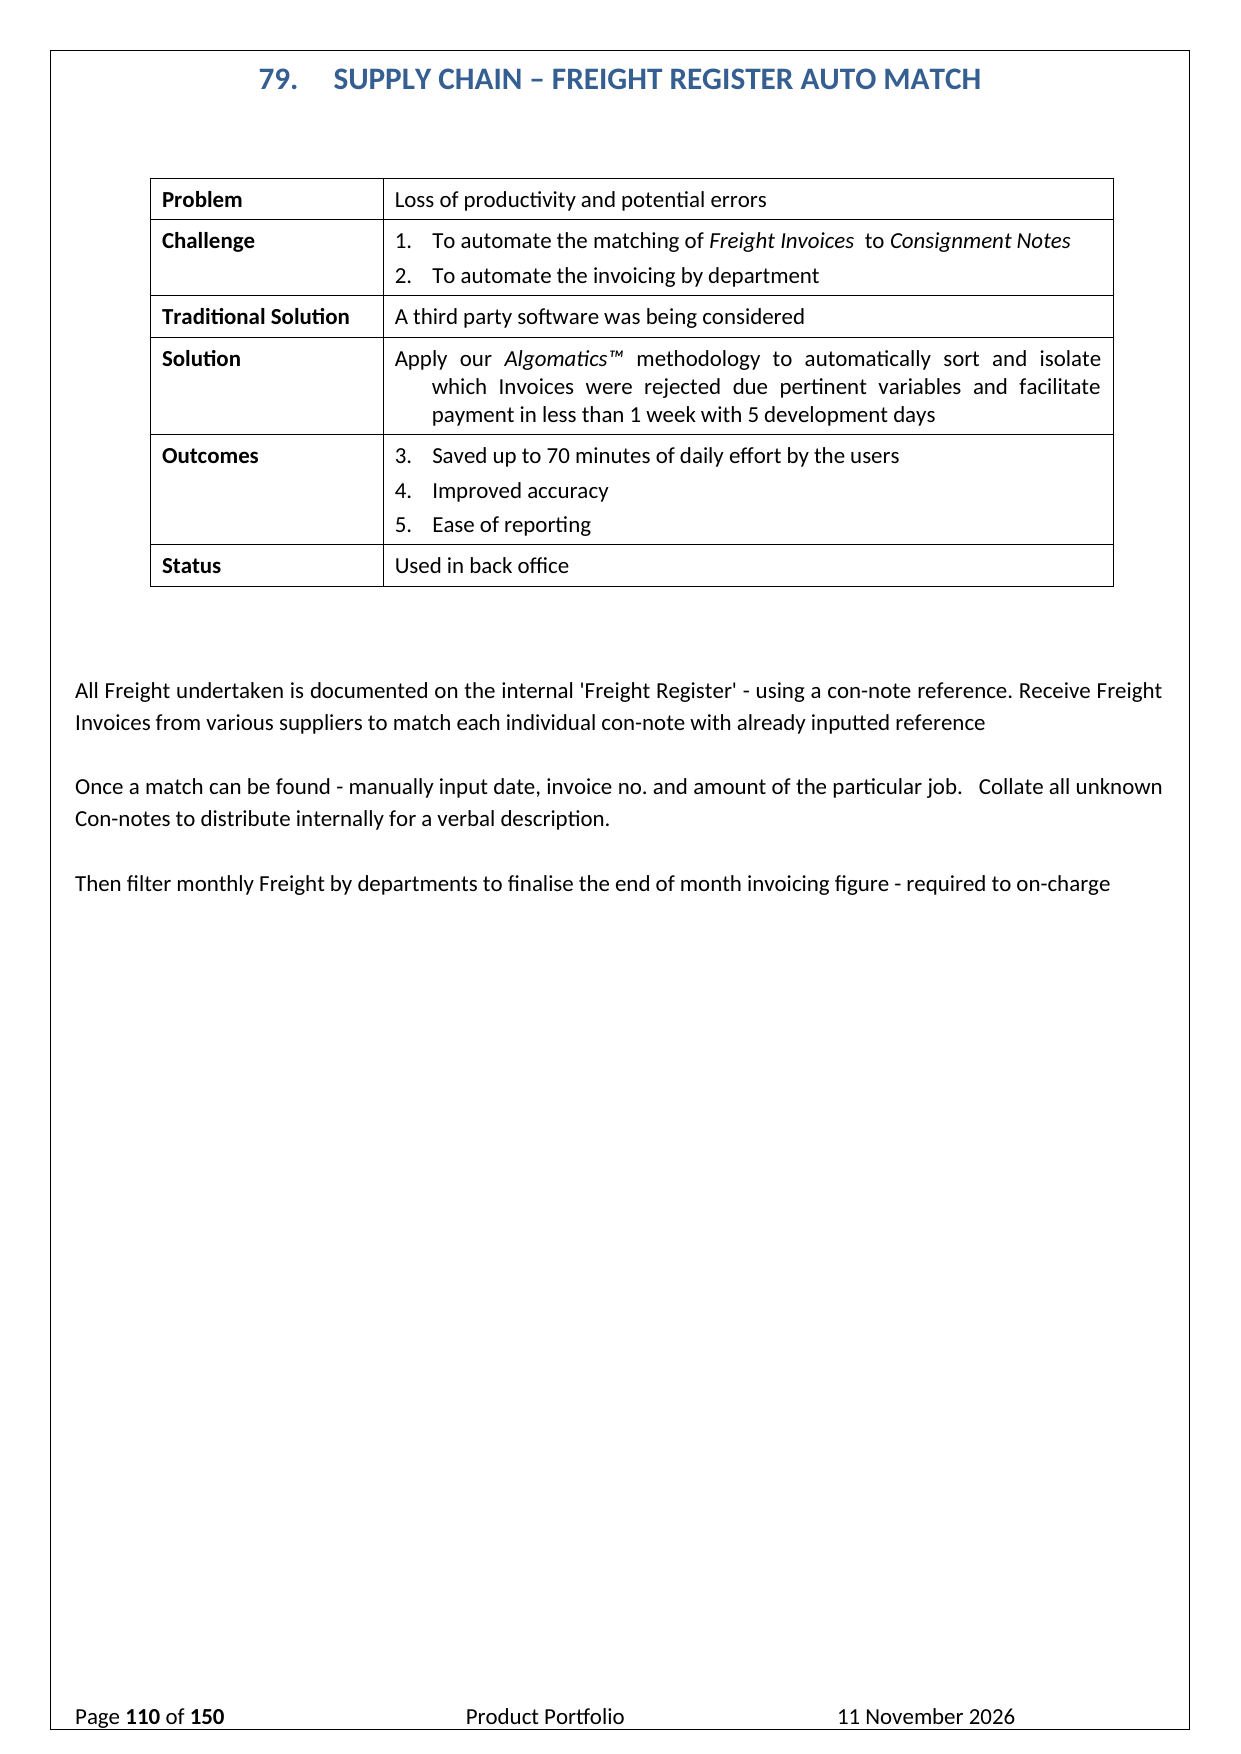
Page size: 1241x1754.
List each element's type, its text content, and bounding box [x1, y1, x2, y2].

table_cell Outcomes [151, 435, 383, 544]
table_cell Solution [151, 338, 383, 434]
table_cell Used in back office [384, 545, 1113, 586]
table_cell Saved up to 70 minutes of daily effort by the users Improved accuracy Ease of reporting [384, 435, 1113, 544]
table_header Loss of productivity and potential errors [384, 179, 1113, 219]
subtitle SUPPLY CHAIN – FREIGHT REGISTER AUTO MATCH [75, 59, 1165, 97]
table_cell A third party software was being considered [384, 296, 1113, 337]
text Then filter monthly Freight by departments to finalise the end of month invoicing figure - required to on-charge [75, 869, 1165, 897]
table_cell Status [151, 545, 383, 586]
table_cell Apply our Algomatics™ methodology to automatically sort and isolate which Invoices were rejected due pertinent variables and facilitate payment in less than 1 week with 5 development days [384, 338, 1113, 434]
table_header Problem [151, 179, 383, 219]
text All Freight undertaken is documented on the internal 'Freight Register' - using a con-note reference. Receive Freight Invoices from various suppliers to match each individual con-note with already inputted reference [75, 676, 1165, 736]
table_cell To automate the matching of Freight Invoices to Consignment Notes To automate the invoicing by department [384, 220, 1113, 295]
table_cell Challenge [151, 220, 383, 295]
text Once a match can be found - manually input date, invoice no. and amount of the particular job. Collate all unknown Con-notes to distribute internally for a verbal description. [75, 772, 1165, 832]
table_cell Traditional Solution [151, 296, 383, 337]
